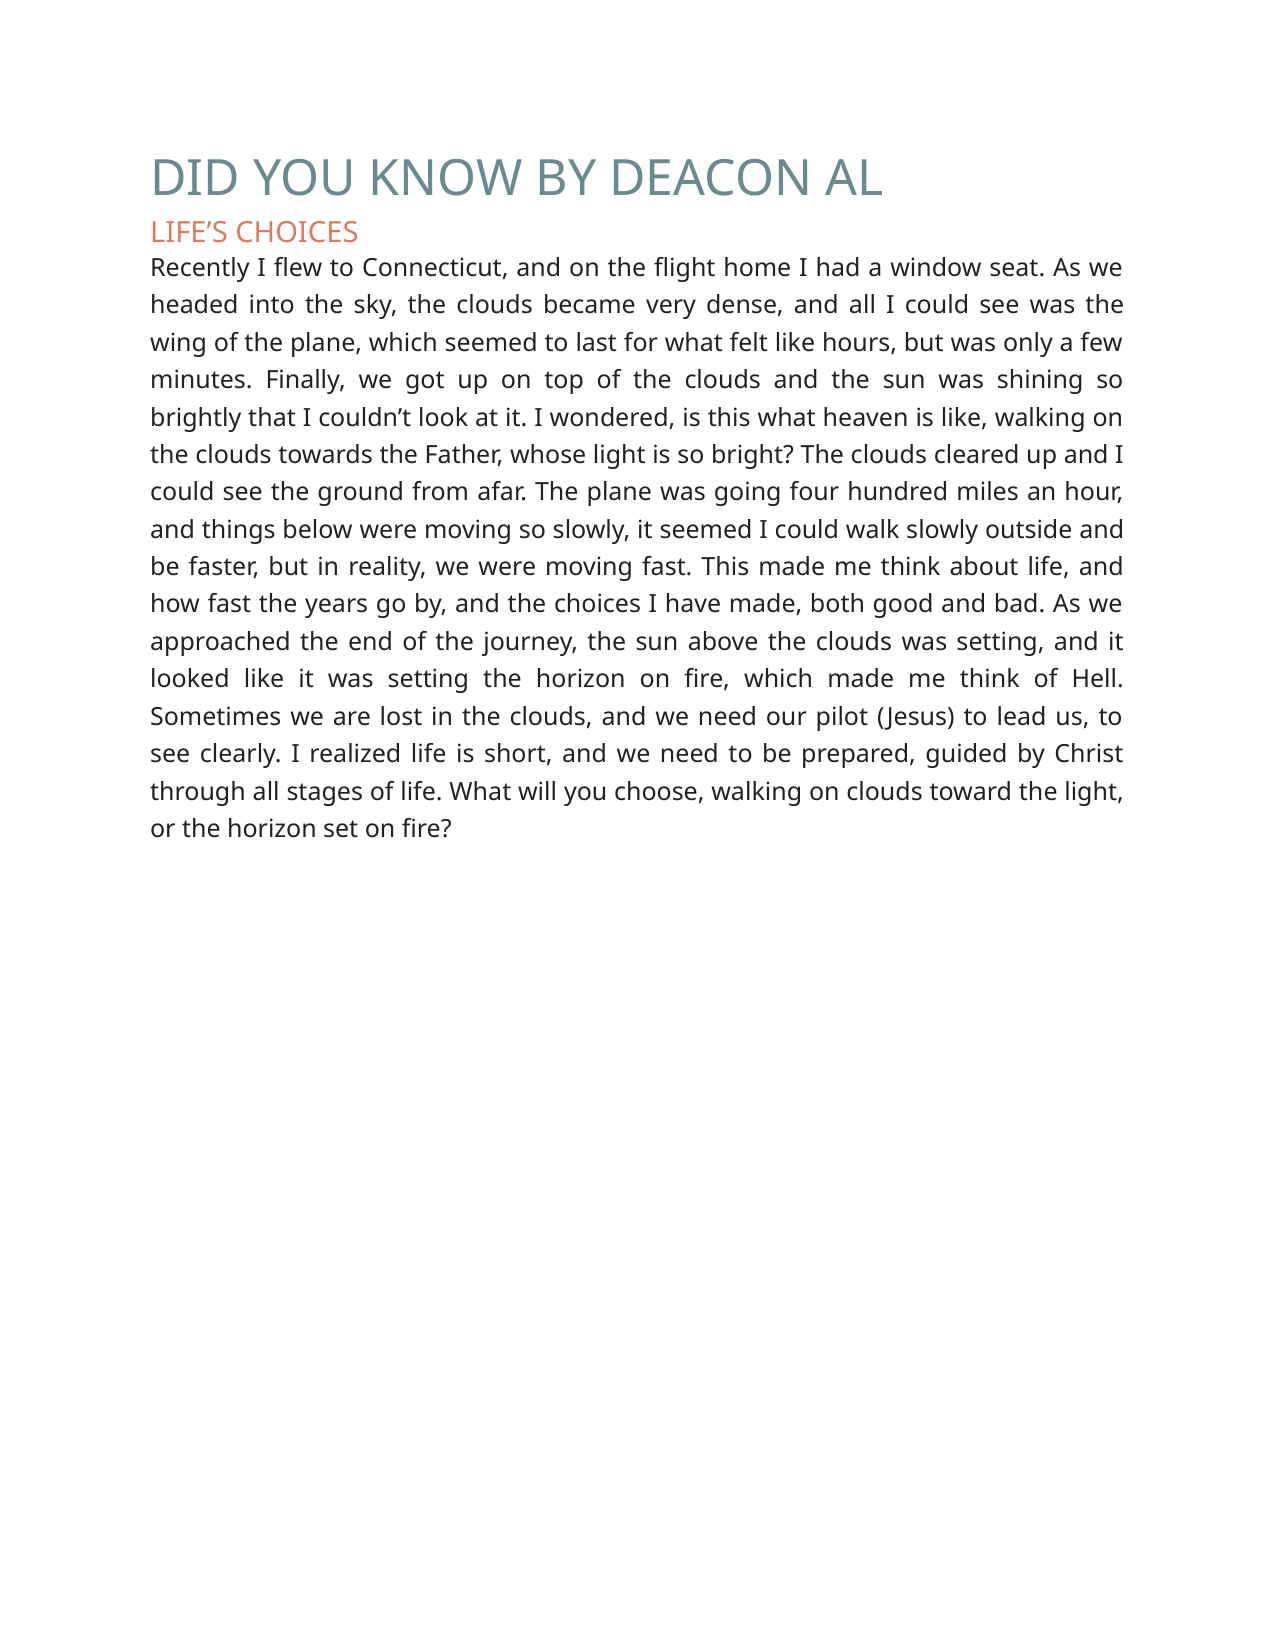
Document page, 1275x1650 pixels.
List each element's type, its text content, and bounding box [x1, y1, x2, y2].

text Did you know by deacon al [150, 150, 1125, 206]
subtitle Life’s Choices [150, 213, 1125, 249]
text Recently I flew to Connecticut, and on the flight home I had a window seat. As we headed into the sky, the clouds became very dense, and all I could see was the wing of the plane, which seemed to last for what felt like hours, but was only a few minutes. Finally, we got up on top of the clouds and the sun was shining so brightly that I couldn’t look at it. I wondered, is this what heaven is like, walking on the clouds towards the Father, whose light is so bright? The clouds cleared up and I could see the ground from afar. The plane was going four hundred miles an hour, and things below were moving so slowly, it seemed I could walk slowly outside and be faster, but in reality, we were moving fast. This made me think about life, and how fast the years go by, and the choices I have made, both good and bad. As we approached the end of the journey, the sun above the clouds was setting, and it looked like it was setting the horizon on fire, which made me think of Hell. Sometimes we are lost in the clouds, and we need our pilot (Jesus) to lead us, to see clearly. I realized life is short, and we need to be prepared, guided by Christ through all stages of life. What will you choose, walking on clouds toward the light, or the horizon set on fire? [150, 249, 1125, 844]
